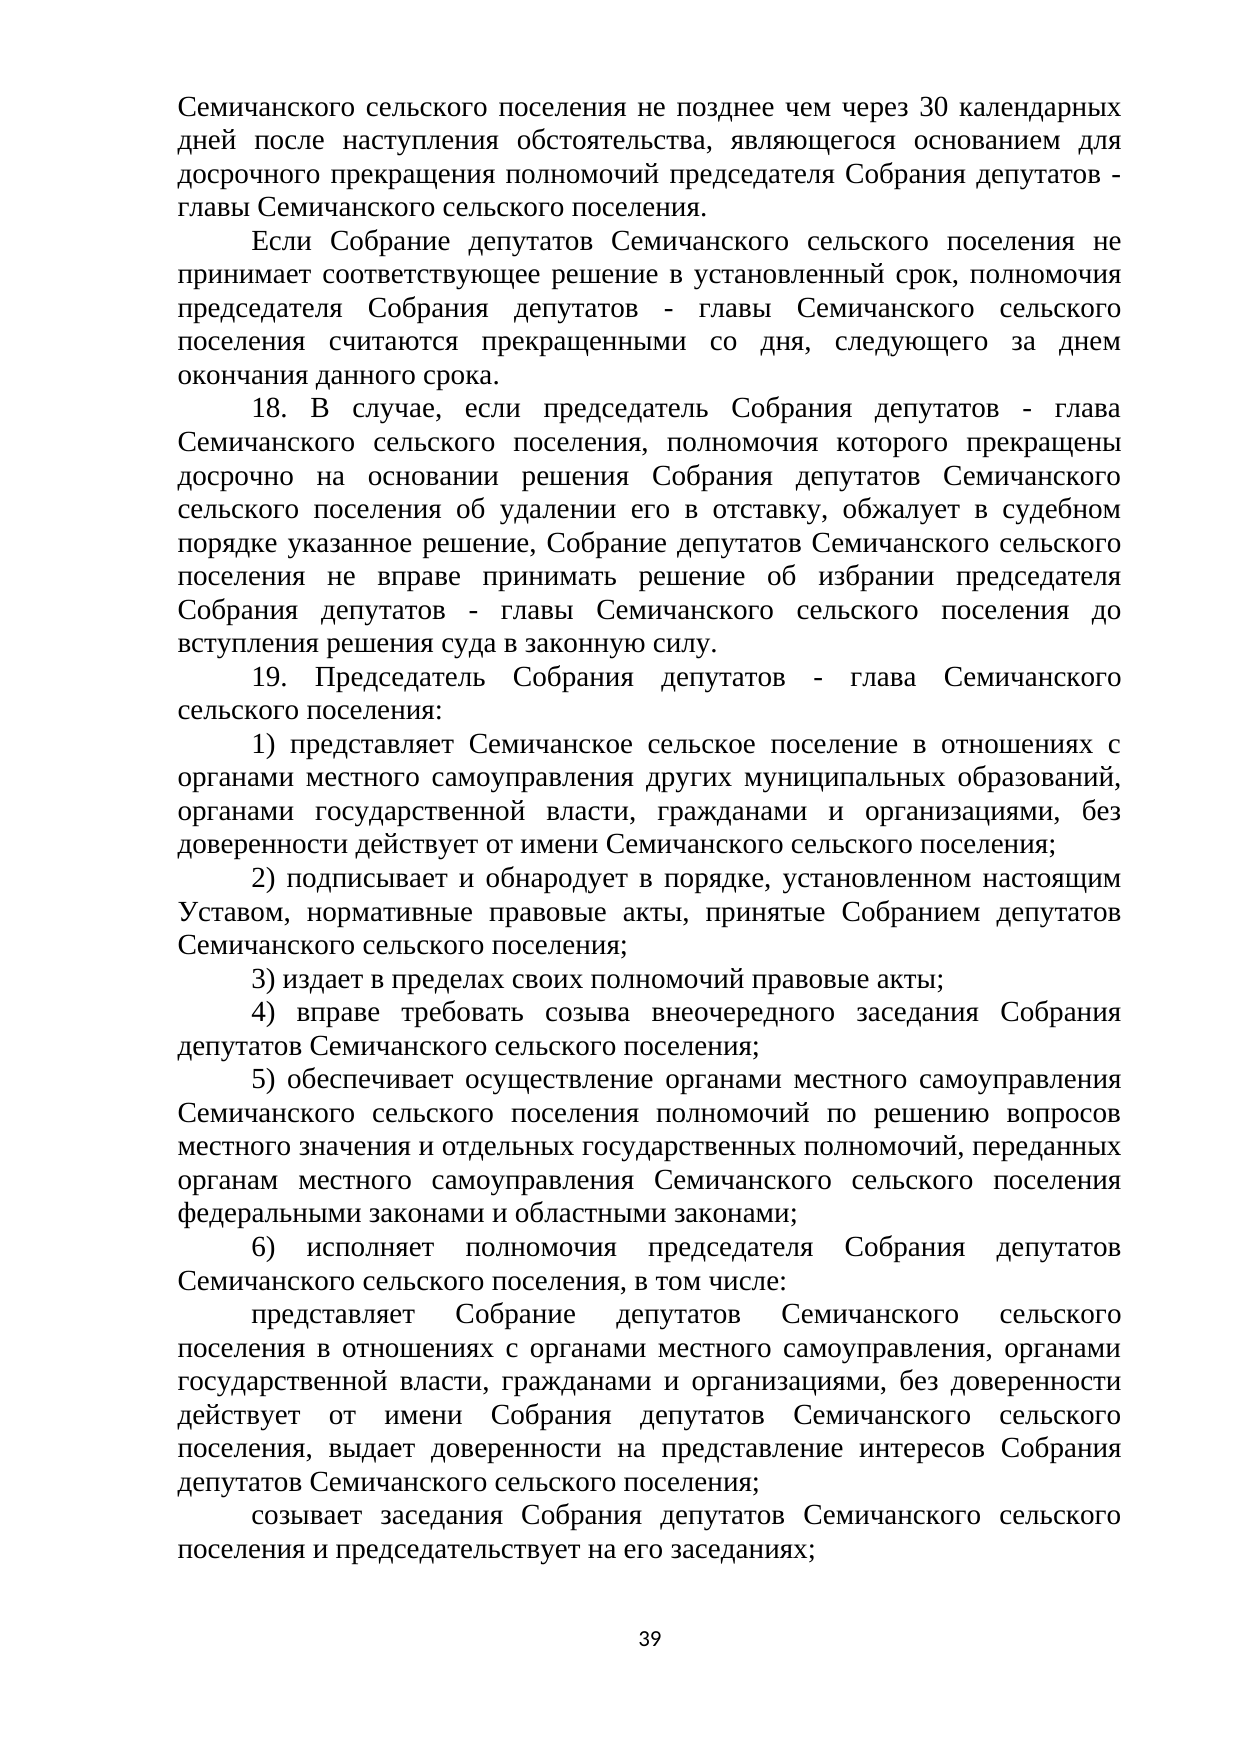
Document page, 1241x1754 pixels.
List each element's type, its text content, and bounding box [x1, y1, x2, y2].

text 6) исполняет полномочия председателя Собрания депутатов Семичанского сельского поселения, в том числе: [177, 1229, 1122, 1296]
text Если Собрание депутатов Семичанского сельского поселения не принимает соответствующее решение в установленный срок, полномочия председателя Собрания депутатов - главы Семичанского сельского поселения считаются прекращенными со дня, следующего за днем окончания данного срока. [177, 223, 1122, 391]
text созывает заседания Собрания депутатов Семичанского сельского поселения и председательствует на его заседаниях; [177, 1497, 1122, 1564]
text 1) представляет Семичанское сельское поселение в отношениях с органами местного самоуправления других муниципальных образований, органами государственной власти, гражданами и организациями, без доверенности действует от имени Семичанского сельского поселения; [177, 726, 1122, 860]
text 2) подписывает и обнародует в порядке, установленном настоящим Уставом, нормативные правовые акты, принятые Собранием депутатов Семичанского сельского поселения; [177, 860, 1122, 961]
text представляет Собрание депутатов Семичанского сельского поселения в отношениях с органами местного самоуправления, органами государственной власти, гражданами и организациями, без доверенности действует от имени Собрания депутатов Семичанского сельского поселения, выдает доверенности на представление интересов Собрания депутатов Семичанского сельского поселения; [177, 1296, 1122, 1497]
text 19. Председатель Собрания депутатов - глава Семичанского сельского поселения: [177, 659, 1122, 726]
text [177, 89, 1122, 223]
text 4) вправе требовать созыва внеочередного заседания Собрания депутатов Семичанского сельского поселения; [177, 994, 1122, 1061]
text 3) издает в пределах своих полномочий правовые акты; [177, 961, 1122, 994]
text 18. В случае, если председатель Собрания депутатов - глава Семичанского сельского поселения, полномочия которого прекращены досрочно на основании решения Собрания депутатов Семичанского сельского поселения об удалении его в отставку, обжалует в судебном порядке указанное решение, Собрание депутатов Семичанского сельского поселения не вправе принимать решение об избрании председателя Собрания депутатов - главы Семичанского сельского поселения до вступления решения суда в законную силу. [177, 391, 1122, 659]
text 5) обеспечивает осуществление органами местного самоуправления Семичанского сельского поселения полномочий по решению вопросов местного значения и отдельных государственных полномочий, переданных органам местного самоуправления Семичанского сельского поселения федеральными законами и областными законами; [177, 1061, 1122, 1229]
